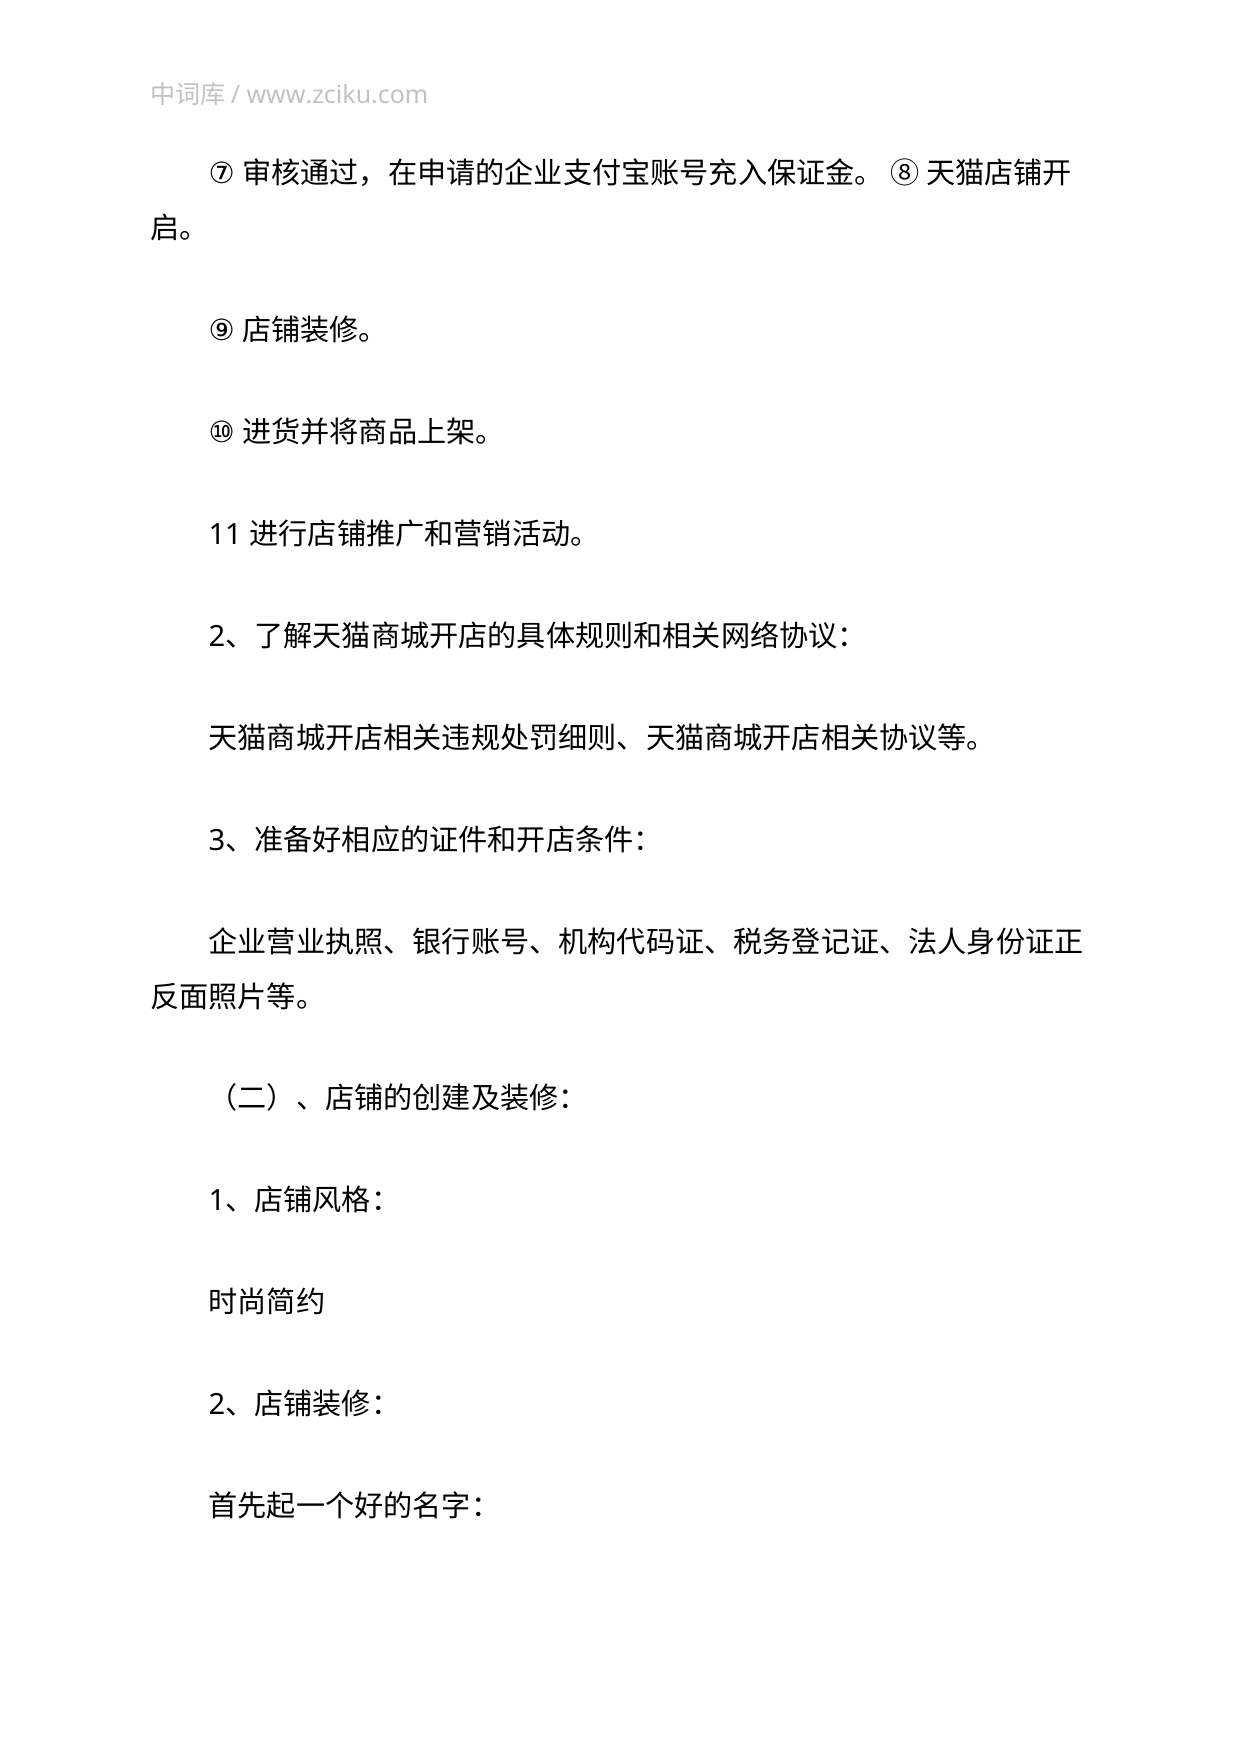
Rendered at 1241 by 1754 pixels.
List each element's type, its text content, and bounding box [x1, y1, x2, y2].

text 时尚简约 [150, 1279, 1090, 1321]
text ⑩ 进货并将商品上架。 [150, 409, 1090, 451]
text 1、店铺风格： [150, 1177, 1090, 1219]
text 3、准备好相应的证件和开店条件： [150, 816, 1090, 859]
text 企业营业执照、银行账号、机构代码证、税务登记证、法人身份证正反面照片等。 [150, 918, 1090, 1016]
text ⑨ 店铺装修。 [150, 307, 1090, 349]
text （二）、店铺的创建及装修： [150, 1075, 1090, 1117]
text 首先起一个好的名字： [150, 1483, 1090, 1525]
text 2、店铺装修： [150, 1381, 1090, 1423]
text ⑦ 审核通过，在申请的企业支付宝账号充入保证金。 ⑧ 天猫店铺开启。 [150, 150, 1090, 247]
text 11 进行店铺推广和营销活动。 [150, 511, 1090, 553]
text 天猫商城开店相关违规处罚细则、天猫商城开店相关协议等。 [150, 715, 1090, 757]
text 2、了解天猫商城开店的具体规则和相关网络协议： [150, 613, 1090, 655]
